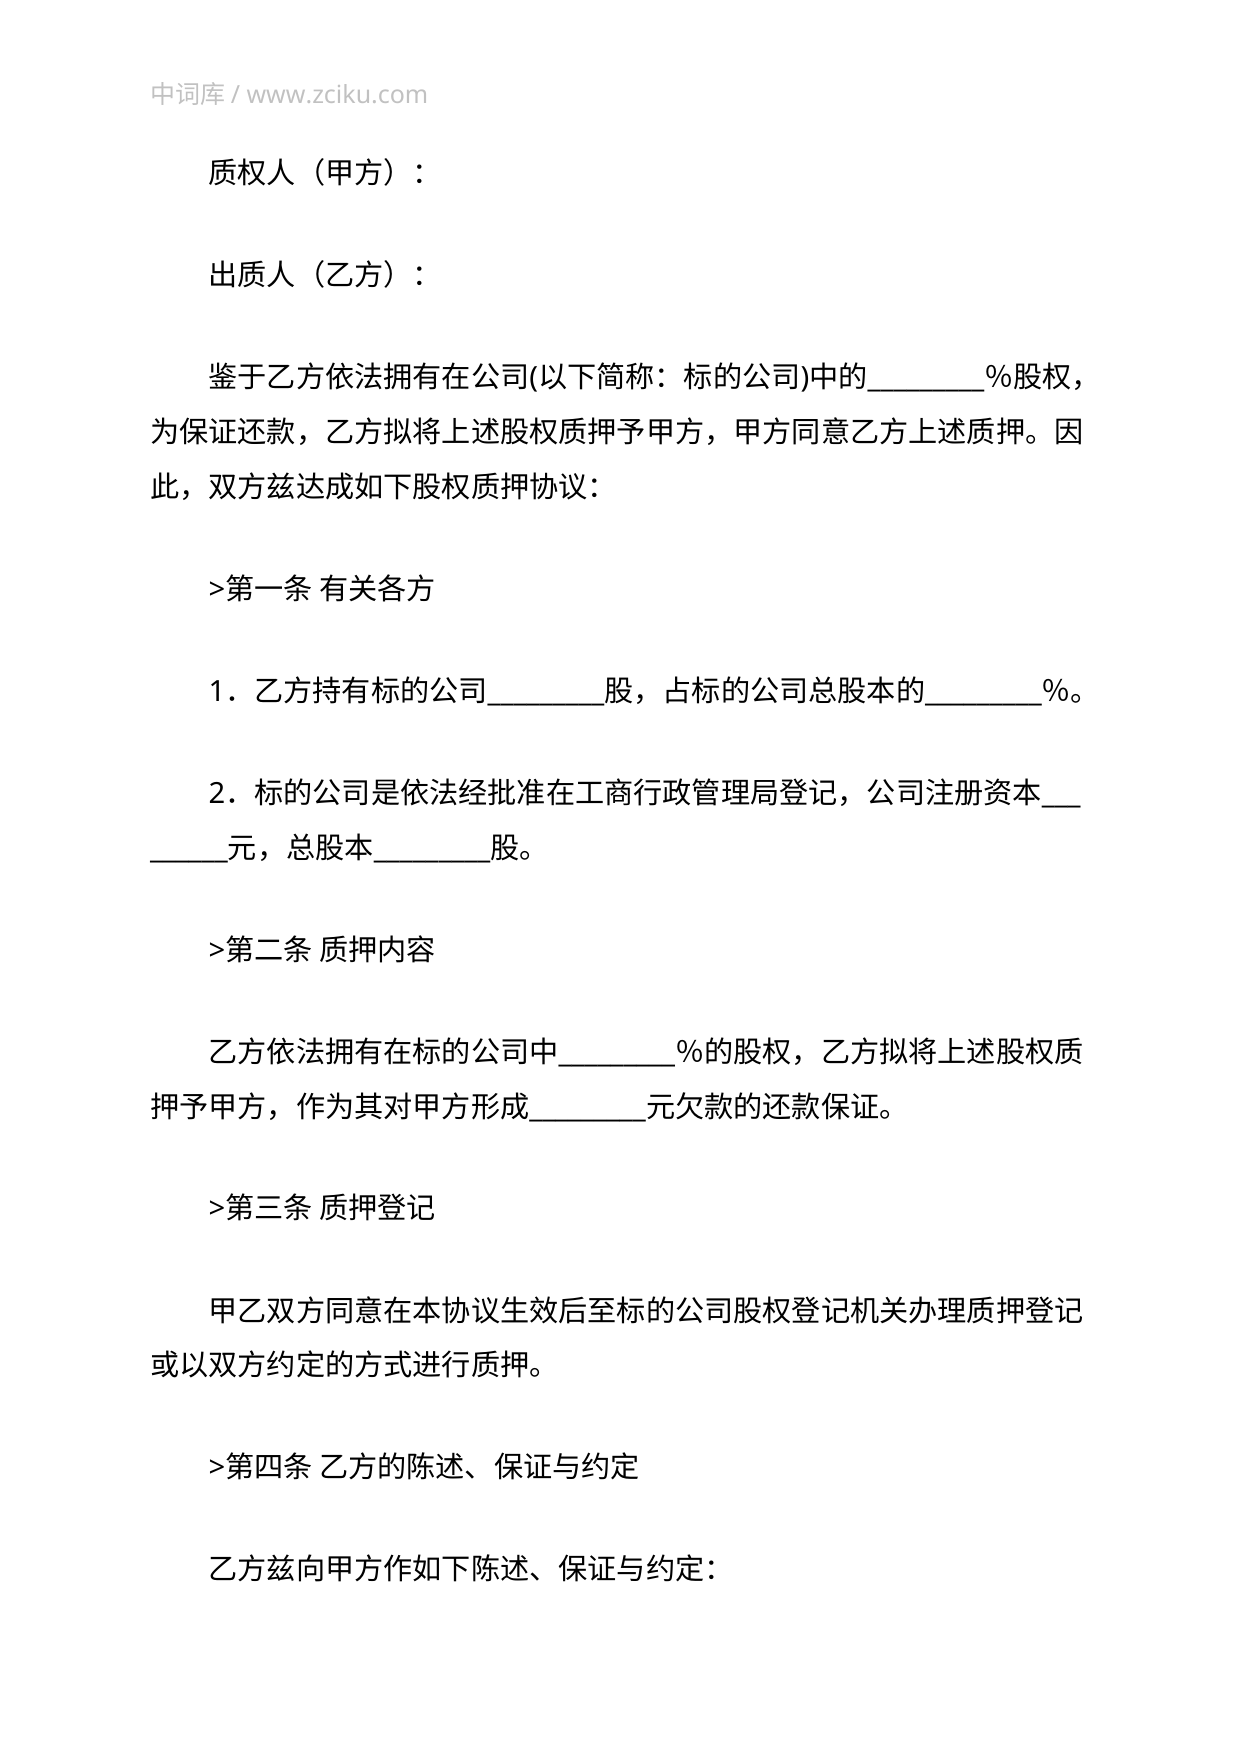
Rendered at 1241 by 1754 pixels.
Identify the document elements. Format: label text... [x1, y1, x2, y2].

text >第二条 质押内容 [150, 926, 1090, 968]
text >第四条 乙方的陈述、保证与约定 [150, 1444, 1090, 1486]
text 质权人（甲方）： [150, 150, 1090, 192]
text 甲乙双方同意在本协议生效后至标的公司股权登记机关办理质押登记或以双方约定的方式进行质押。 [150, 1287, 1090, 1384]
text 2．标的公司是依法经批准在工商行政管理局登记，公司注册资本_________元，总股本_________股。 [150, 769, 1090, 867]
text >第三条 质押登记 [150, 1185, 1090, 1227]
text 1．乙方持有标的公司_________股，占标的公司总股本的_________％。 [150, 667, 1090, 709]
text >第一条 有关各方 [150, 565, 1090, 608]
text 乙方兹向甲方作如下陈述、保证与约定： [150, 1546, 1090, 1588]
text 出质人（乙方）： [150, 252, 1090, 294]
text 乙方依法拥有在标的公司中_________％的股权，乙方拟将上述股权质押予甲方，作为其对甲方形成_________元欠款的还款保证。 [150, 1028, 1090, 1126]
text 鉴于乙方依法拥有在公司(以下简称：标的公司)中的_________％股权，为保证还款，乙方拟将上述股权质押予甲方，甲方同意乙方上述质押。因此，双方兹达成如下股权质押协议： [150, 353, 1090, 506]
